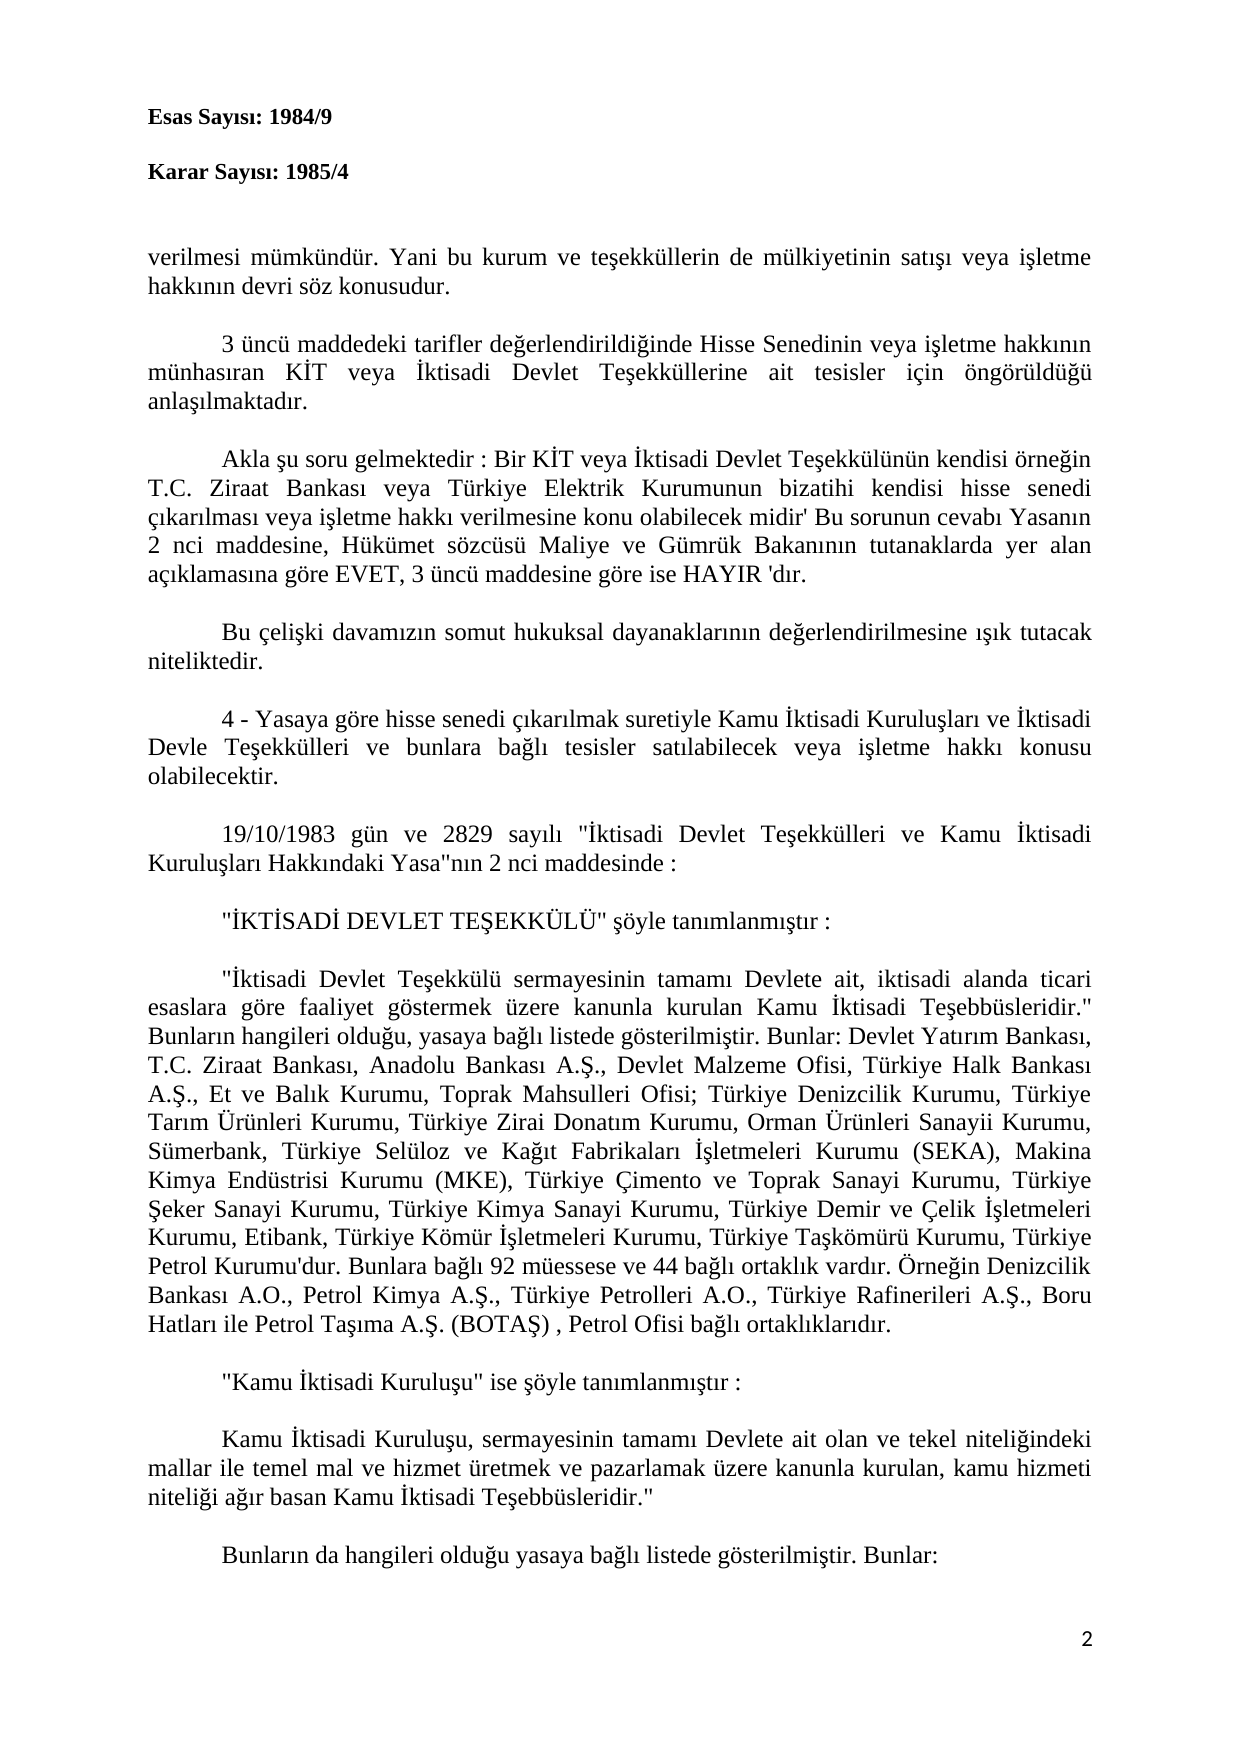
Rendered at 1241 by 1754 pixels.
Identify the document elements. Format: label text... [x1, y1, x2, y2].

text Bu çelişki davamızın somut hukuksal dayanaklarının değerlendirilmesine ışık tutacak niteliktedir. [148, 617, 1093, 674]
text "Kamu İktisadi Kuruluşu" ise şöyle tanımlanmıştır : [148, 1367, 1093, 1395]
text 3 üncü maddedeki tarifler değerlendirildiğinde Hisse Senedinin veya işletme hakkının münhasıran KİT veya İktisadi Devlet Teşekküllerine ait tesisler için öngörüldüğü anlaşılmaktadır. [148, 329, 1093, 415]
text "İKTİSADİ DEVLET TEŞEKKÜLÜ" şöyle tanımlanmıştır : [148, 906, 1093, 934]
text 4 - Yasaya göre hisse senedi çıkarılmak suretiyle Kamu İktisadi Kuruluşları ve İktisadi Devle Teşekkülleri ve bunlara bağlı tesisler satılabilecek veya işletme hakkı konusu olabilecektir. [148, 704, 1093, 790]
text Kamu İktisadi Kuruluşu, sermayesinin tamamı Devlete ait olan ve tekel niteliğindeki mallar ile temel mal ve hizmet üretmek ve pazarlamak üzere kanunla kurulan, kamu hizmeti niteliği ağır basan Kamu İktisadi Teşebbüsleridir." [148, 1424, 1093, 1511]
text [148, 242, 1093, 299]
text 19/10/1983 gün ve 2829 sayılı "İktisadi Devlet Teşekkülleri ve Kamu İktisadi Kuruluşları Hakkındaki Yasa"nın 2 nci maddesinde : [148, 819, 1093, 877]
text Akla şu soru gelmektedir : Bir KİT veya İktisadi Devlet Teşekkülünün kendisi örneğin T.C. Ziraat Bankası veya Türkiye Elektrik Kurumunun bizatihi kendisi hisse senedi çıkarılması veya işletme hakkı verilmesine konu olabilecek midir' Bu sorunun cevabı Yasanın 2 nci maddesine, Hükümet sözcüsü Maliye ve Gümrük Bakanının tutanaklarda yer alan açıklamasına göre EVET, 3 üncü maddesine göre ise HAYIR 'dır. [148, 444, 1093, 588]
text Bunların da hangileri olduğu yasaya bağlı listede gösterilmiştir. Bunlar: [148, 1540, 1093, 1569]
text "İktisadi Devlet Teşekkülü sermayesinin tamamı Devlete ait, iktisadi alanda ticari esaslara göre faaliyet göstermek üzere kanunla kurulan Kamu İktisadi Teşebbüsleridir." Bunların hangileri olduğu, yasaya bağlı listede gösterilmiştir. Bunlar: Devlet Yatırım Bankası, T.C. Ziraat Bankası, Anadolu Bankası A.Ş., Devlet Malzeme Ofisi, Türkiye Halk Bankası A.Ş., Et ve Balık Kurumu, Toprak Mahsulleri Ofisi; Türkiye Denizcilik Kurumu, Türkiye Tarım Ürünleri Kurumu, Türkiye Zirai Donatım Kurumu, Orman Ürünleri Sanayii Kurumu, Sümerbank, Türkiye Selüloz ve Kağıt Fabrikaları İşletmeleri Kurumu (SEKA), Makina Kimya Endüstrisi Kurumu (MKE), Türkiye Çimento ve Toprak Sanayi Kurumu, Türkiye Şeker Sanayi Kurumu, Türkiye Kimya Sanayi Kurumu, Türkiye Demir ve Çelik İşletmeleri Kurumu, Etibank, Türkiye Kömür İşletmeleri Kurumu, Türkiye Taşkömürü Kurumu, Türkiye Petrol Kurumu'dur. Bunlara bağlı 92 müessese ve 44 bağlı ortaklık vardır. Örneğin Denizcilik Bankası A.O., Petrol Kimya A.Ş., Türkiye Petrolleri A.O., Türkiye Rafinerileri A.Ş., Boru Hatları ile Petrol Taşıma A.Ş. (BOTAŞ) , Petrol Ofisi bağlı ortaklıklarıdır. [148, 964, 1093, 1337]
